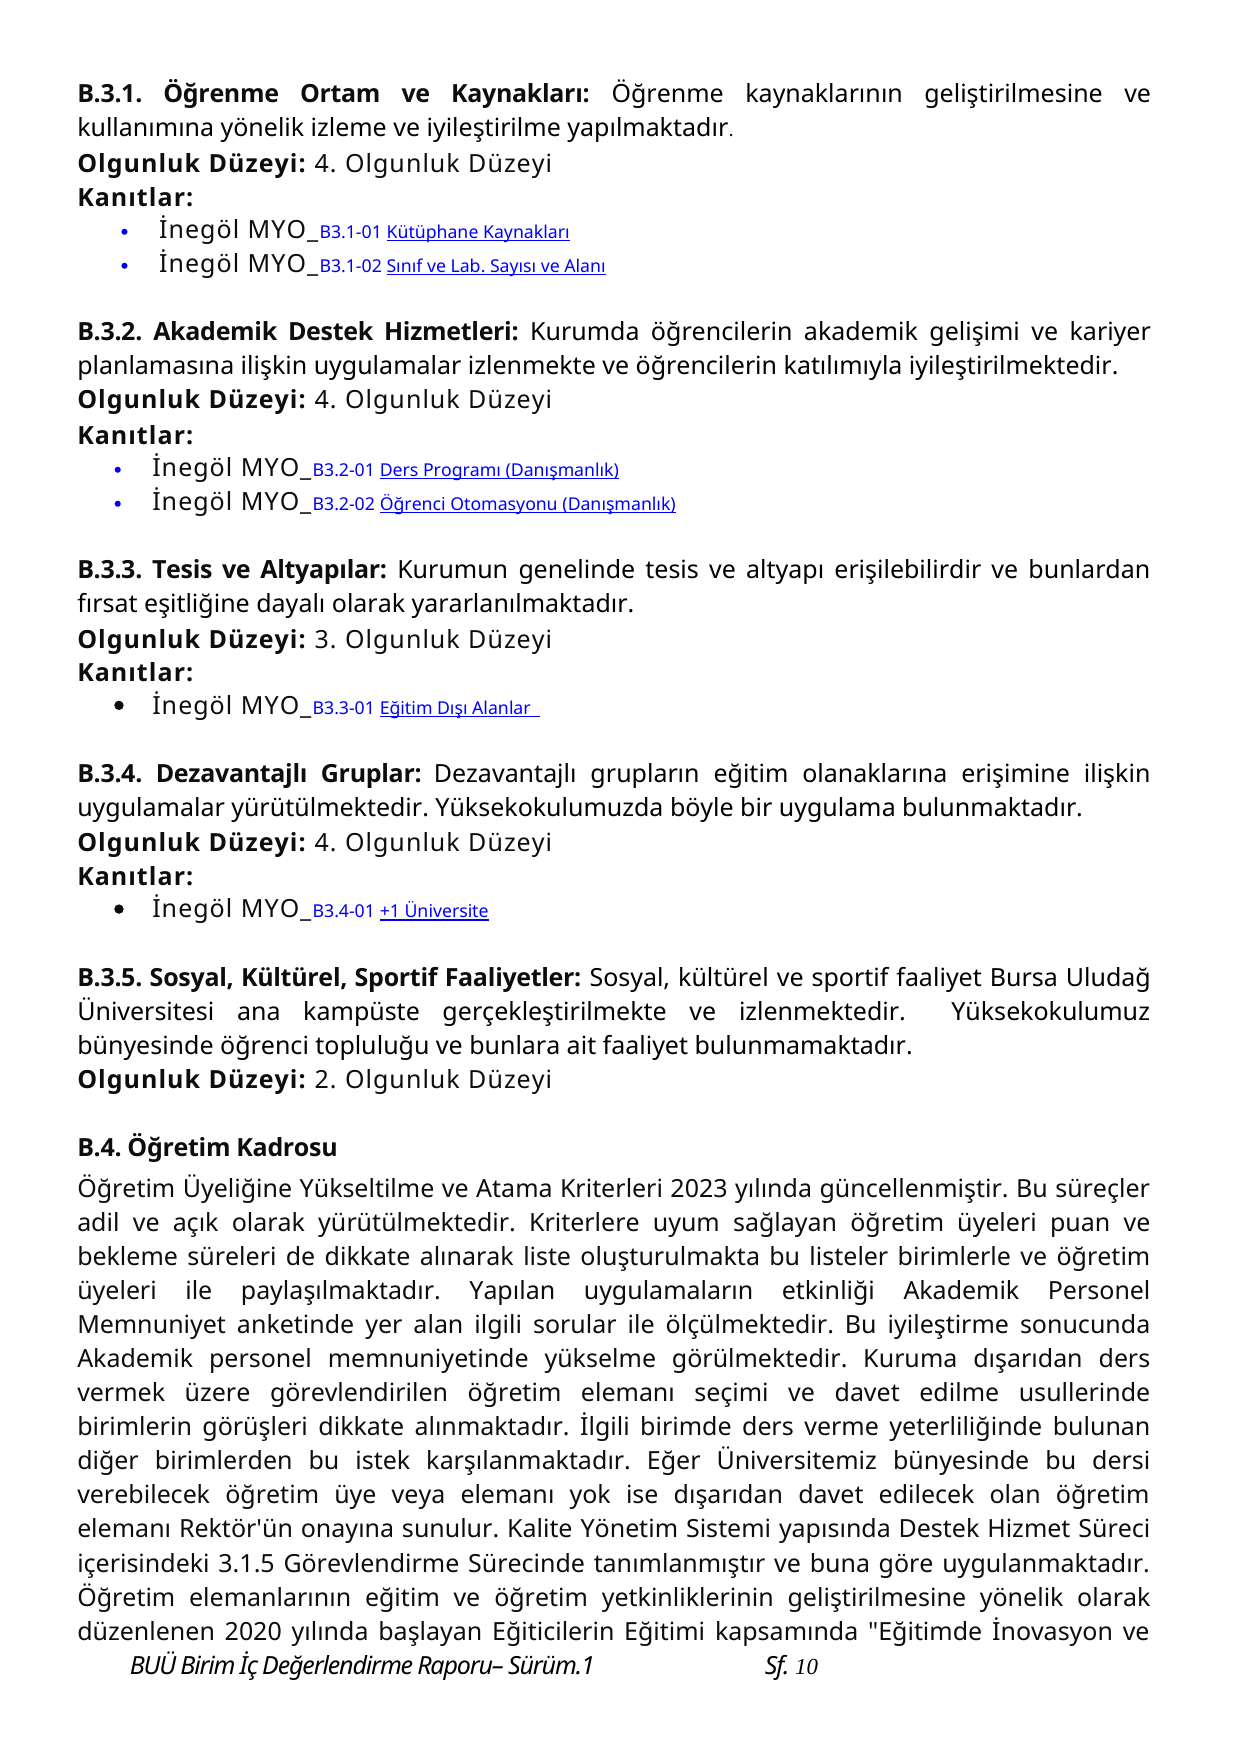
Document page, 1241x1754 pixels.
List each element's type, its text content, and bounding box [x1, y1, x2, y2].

list B.3.3. Tesis ve Altyapılar: Kurumun genelinde tesis ve altyapı erişilebilirdir ve bunlardan fırsat eşitliğine dayalı olarak yararlanılmaktadır. [77, 552, 1151, 620]
list B.4. Öğretim Kadrosu [77, 1129, 1151, 1163]
text Olgunluk Düzeyi: 3. Olgunluk Düzeyi [77, 627, 1151, 653]
text Kanıtlar: [77, 423, 1151, 449]
list İnegöl MYO_B3.3-01 Eğitim Dışı Alanlar [114, 687, 1151, 721]
list İnegöl MYO_B3.2-02 Öğrenci Otomasyonu (Danışmanlık) [114, 483, 1151, 518]
list İnegöl MYO_B3.4-01 +1 Üniversite [114, 891, 1151, 925]
text Olgunluk Düzeyi: 4. Olgunluk Düzeyi [77, 151, 1151, 178]
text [77, 1171, 1151, 1647]
text Olgunluk Düzeyi: 4. Olgunluk Düzeyi [77, 831, 1151, 857]
list İnegöl MYO_B3.2-01 Ders Programı (Danışmanlık) [114, 449, 1151, 483]
text Kanıtlar: [77, 864, 1151, 891]
list B.3.1. Öğrenme Ortam ve Kaynakları: Öğrenme kaynaklarının geliştirilmesine ve kullanımına yönelik izleme ve iyileştirilme yapılmaktadır. [77, 76, 1151, 144]
list B.3.5. Sosyal, Kültürel, Sportif Faaliyetler: Sosyal, kültürel ve sportif faaliyet Bursa Uludağ Üniversitesi ana kampüste gerçekleştirilmekte ve izlenmektedir. Yüksekokulumuz bünyesinde öğrenci topluluğu ve bunlara ait faaliyet bulunmamaktadır. [77, 959, 1151, 1061]
list B.3.4. Dezavantajlı Gruplar: Dezavantajlı grupların eğitim olanaklarına erişimine ilişkin uygulamalar yürütülmektedir. Yüksekokulumuzda böyle bir uygulama bulunmaktadır. [77, 755, 1151, 823]
text B.3.2. Akademik Destek Hizmetleri: Kurumda öğrencilerin akademik gelişimi ve kariyer planlamasına ilişkin uygulamalar izlenmekte ve öğrencilerin katılımıyla iyileştirilmektedir. [77, 313, 1151, 382]
list Olgunluk Düzeyi: 4. Olgunluk Düzeyi [77, 382, 1151, 416]
list İnegöl MYO_B3.1-02 Sınıf ve Lab. Sayısı ve Alanı [121, 245, 1151, 279]
list Olgunluk Düzeyi: 2. Olgunluk Düzeyi [77, 1061, 1151, 1095]
text Kanıtlar: [77, 661, 1151, 687]
list İnegöl MYO_B3.1-01 Kütüphane Kaynakları [121, 211, 1151, 245]
text Kanıtlar: [77, 184, 1151, 211]
